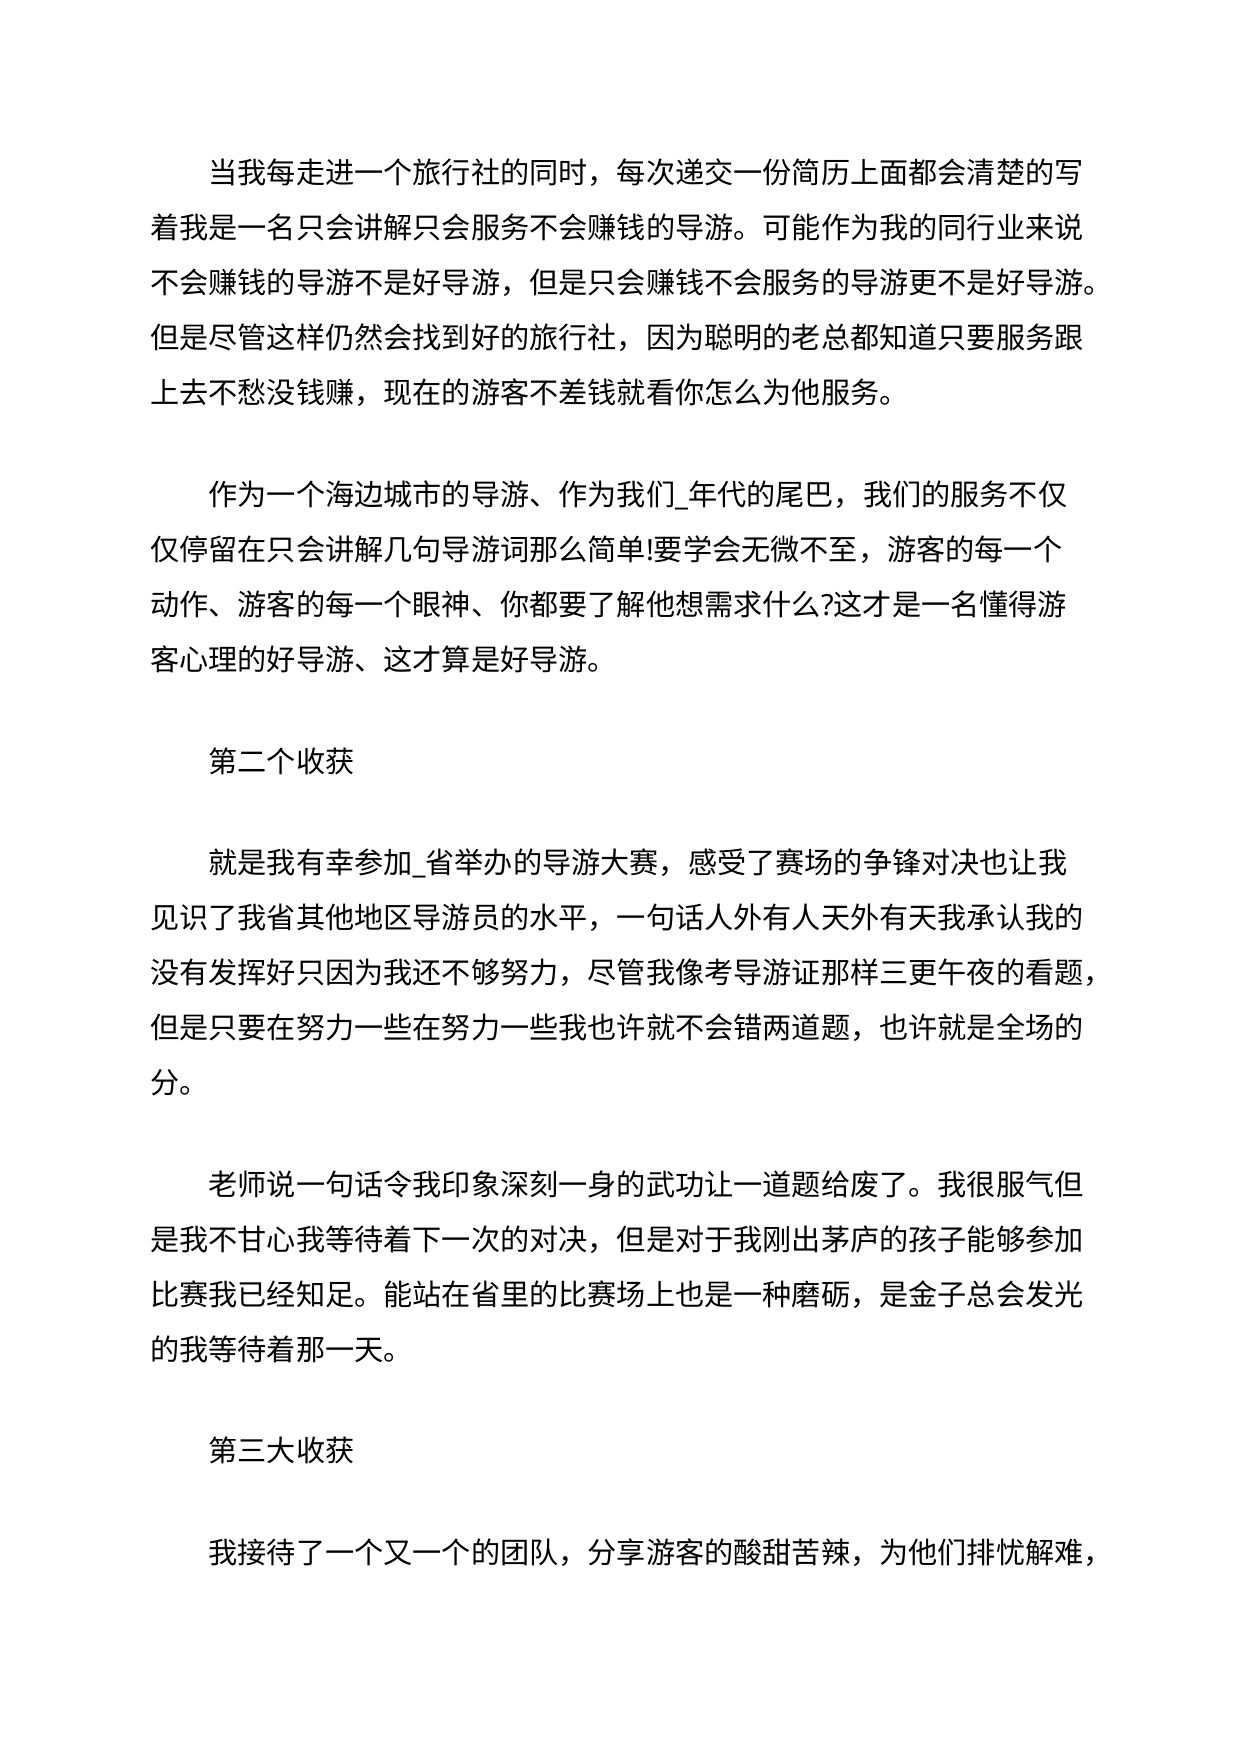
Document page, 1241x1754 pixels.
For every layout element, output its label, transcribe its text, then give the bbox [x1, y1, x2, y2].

text 当我每走进一个旅行社的同时，每次递交一份简历上面都会清楚的写着我是一名只会讲解只会服务不会赚钱的导游。可能作为我的同行业来说不会赚钱的导游不是好导游，但是只会赚钱不会服务的导游更不是好导游。但是尽管这样仍然会找到好的旅行社，因为聪明的老总都知道只要服务跟上去不愁没钱赚，现在的游客不差钱就看你怎么为他服务。 [150, 150, 1090, 412]
text 就是我有幸参加_省举办的导游大赛，感受了赛场的争锋对决也让我见识了我省其他地区导游员的水平，一句话人外有人天外有天我承认我的没有发挥好只因为我还不够努力，尽管我像考导游证那样三更午夜的看题，但是只要在努力一些在努力一些我也许就不会错两道题，也许就是全场的分。 [150, 840, 1090, 1102]
text 第二个收获 [150, 738, 1090, 780]
text 老师说一句话令我印象深刻一身的武功让一道题给废了。我很服气但是我不甘心我等待着下一次的对决，但是对于我刚出茅庐的孩子能够参加比赛我已经知足。能站在省里的比赛场上也是一种磨砺，是金子总会发光的我等待着那一天。 [150, 1161, 1090, 1368]
text 第三大收获 [150, 1428, 1090, 1470]
text 作为一个海边城市的导游、作为我们_年代的尾巴，我们的服务不仅仅停留在只会讲解几句导游词那么简单!要学会无微不至，游客的每一个动作、游客的每一个眼神、你都要了解他想需求什么?这才是一名懂得游客心理的好导游、这才算是好导游。 [150, 471, 1090, 679]
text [150, 1529, 1090, 1572]
